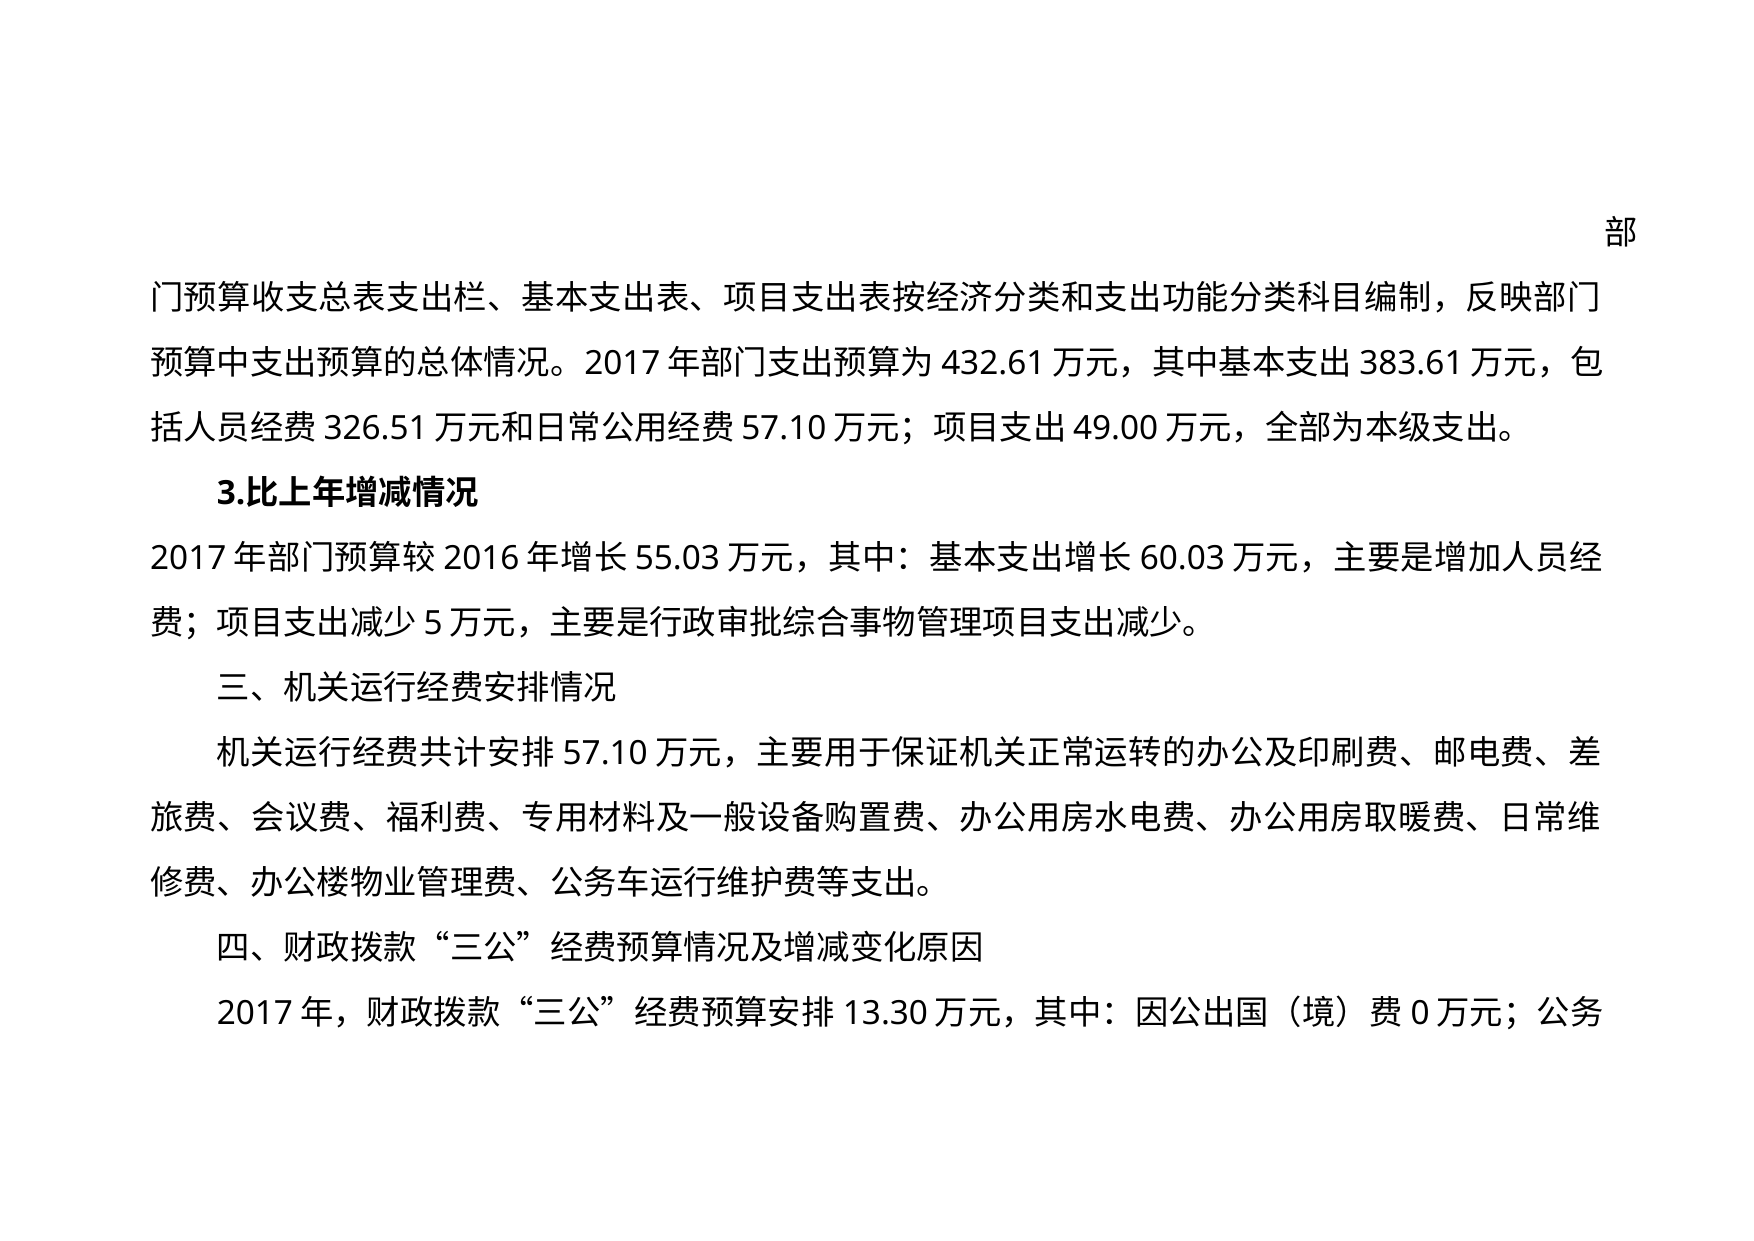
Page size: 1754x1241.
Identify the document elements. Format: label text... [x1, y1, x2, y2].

text 三、机关运行经费安排情况 [150, 653, 1604, 718]
text 2017年部门预算较2016年增长55.03万元，其中：基本支出增长60.03万元，主要是增加人员经费；项目支出减少5万元，主要是行政审批综合事物管理项目支出减少。 [150, 523, 1604, 653]
text 3.比上年增减情况 [217, 458, 1604, 523]
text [150, 978, 1604, 1043]
text 四、财政拨款“三公”经费预算情况及增减变化原因 [150, 913, 1604, 978]
text 部门预算收支总表支出栏、基本支出表、项目支出表按经济分类和支出功能分类科目编制，反映部门预算中支出预算的总体情况。2017年部门支出预算为432.61万元，其中基本支出383.61万元，包括人员经费326.51万元和日常公用经费57.10万元；项目支出49.00万元，全部为本级支出。 [150, 198, 1604, 458]
text 机关运行经费共计安排57.10万元，主要用于保证机关正常运转的办公及印刷费、邮电费、差旅费、会议费、福利费、专用材料及一般设备购置费、办公用房水电费、办公用房取暖费、日常维修费、办公楼物业管理费、公务车运行维护费等支出。 [150, 718, 1604, 913]
